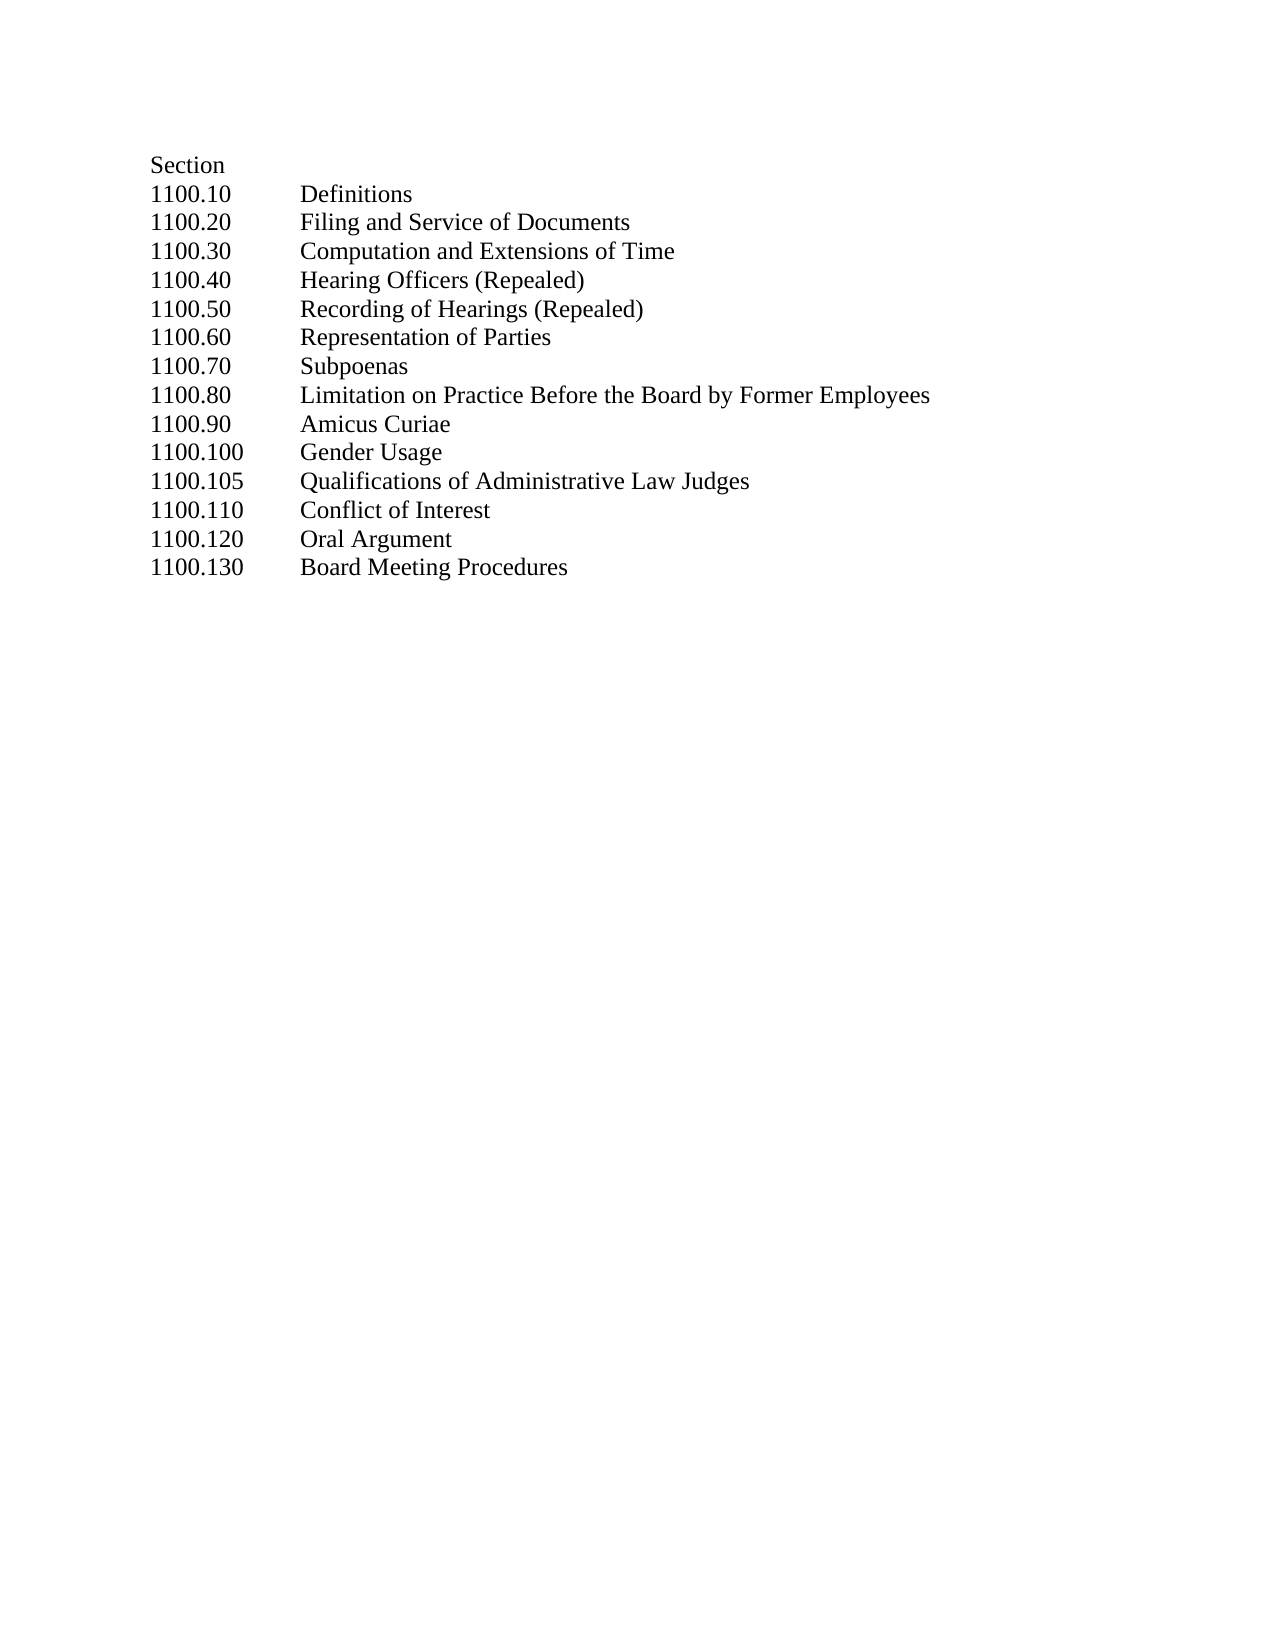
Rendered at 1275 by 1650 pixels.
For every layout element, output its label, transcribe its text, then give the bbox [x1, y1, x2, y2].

text 1100.30 Computation and Extensions of Time [150, 236, 1125, 265]
text 1100.110 Conflict of Interest [150, 495, 1125, 524]
text Section [150, 150, 1125, 179]
text 1100.70 Subpoenas [150, 351, 1125, 380]
text 1100.100 Gender Usage [150, 437, 1125, 466]
text 1100.20 Filing and Service of Documents [150, 207, 1125, 236]
text 1100.105 Qualifications of Administrative Law Judges [150, 466, 1125, 495]
text 1100.130 Board Meeting Procedures [150, 552, 1125, 581]
text 1100.80 Limitation on Practice Before the Board by Former Employees [150, 380, 1125, 409]
text 1100.120 Oral Argument [150, 524, 1125, 552]
text 1100.60 Representation of Parties [150, 322, 1125, 351]
text 1100.10 Definitions [150, 179, 1125, 207]
text 1100.50 Recording of Hearings (Repealed) [150, 294, 1125, 322]
text 1100.90 Amicus Curiae [150, 409, 1125, 437]
text 1100.40 Hearing Officers (Repealed) [150, 265, 1125, 294]
